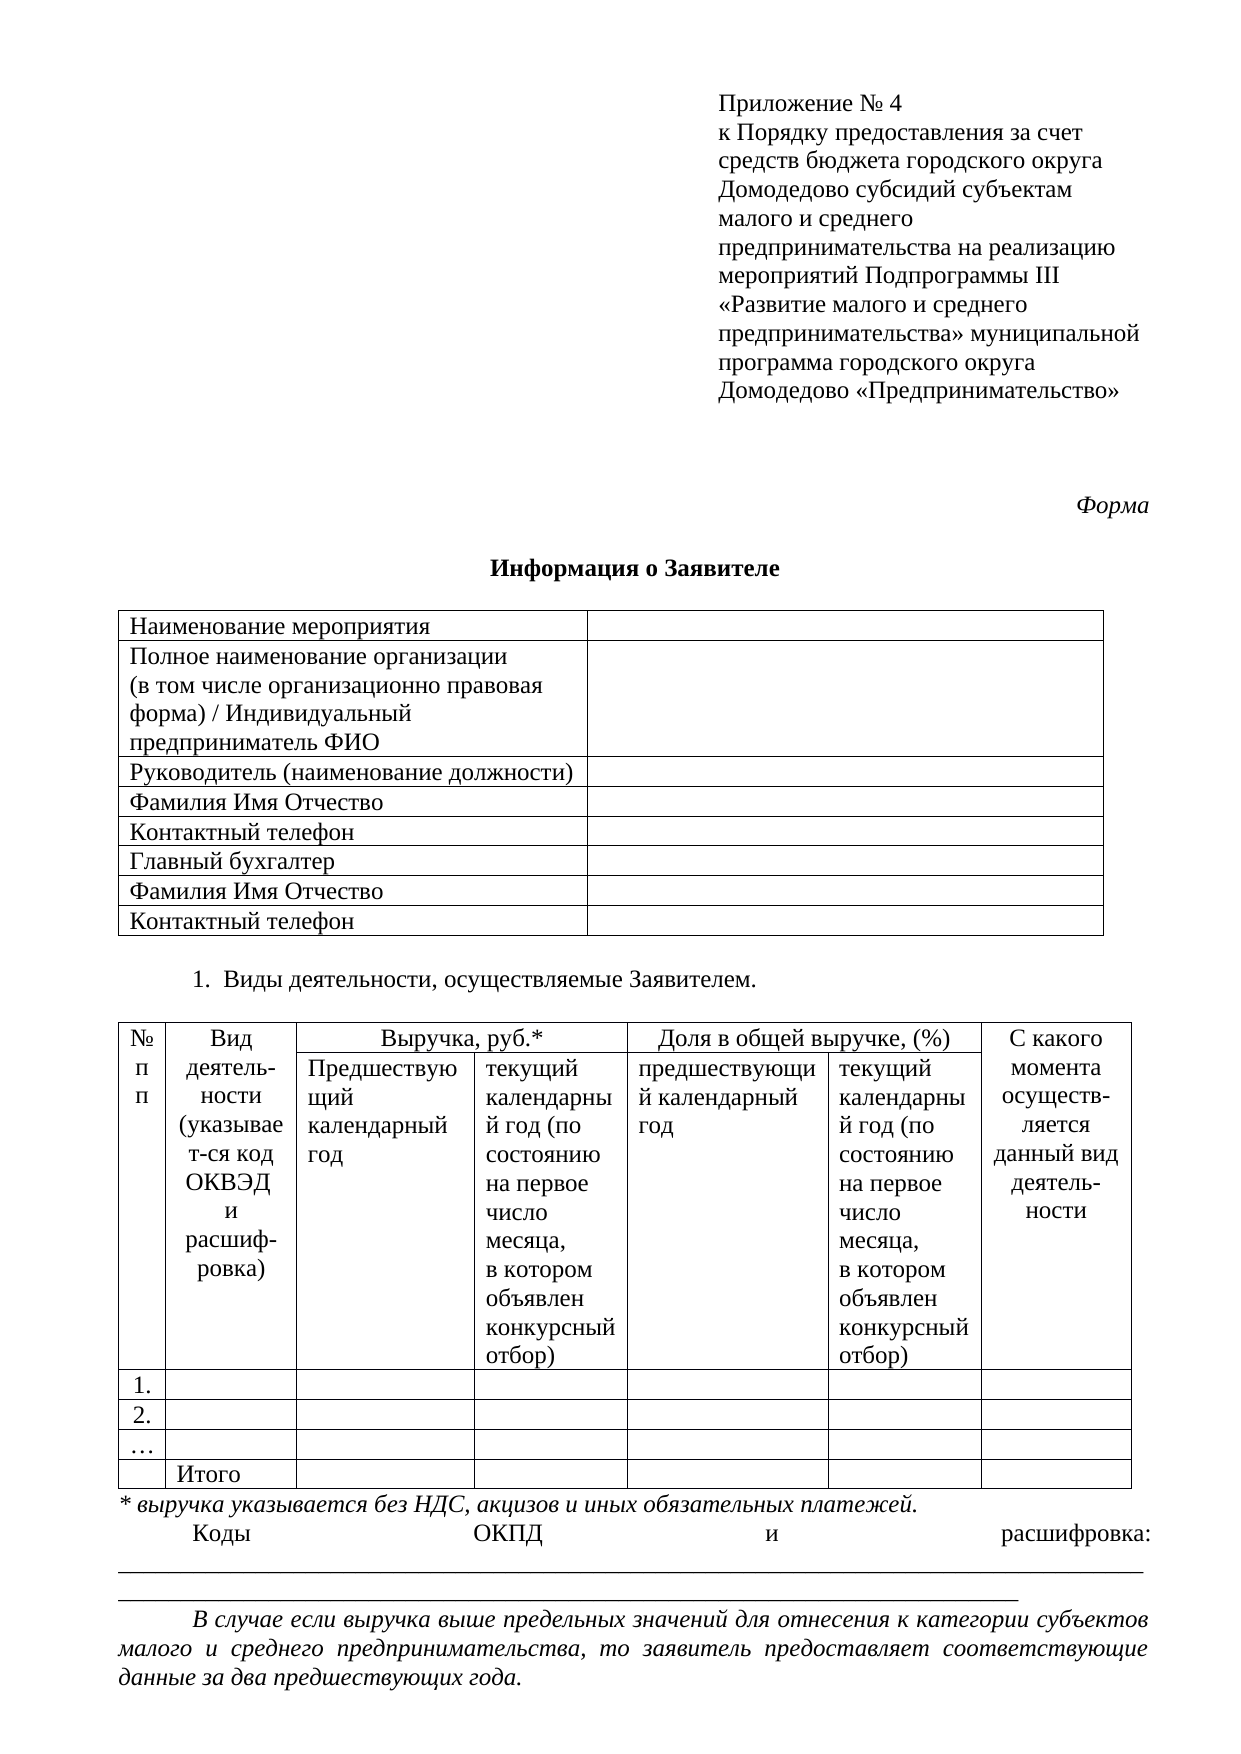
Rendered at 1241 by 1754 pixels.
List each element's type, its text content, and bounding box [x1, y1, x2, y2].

table_cell [982, 1370, 1131, 1399]
table_cell [297, 1460, 474, 1488]
text 1. Виды деятельности, осуществляемые Заявителем. [118, 964, 1152, 993]
table_cell текущий календарный год (по состоянию на первое число месяца, в котором объявлен конкурсный отбор) [829, 1053, 981, 1369]
text Коды ОКПД и расшифровка: __________________________________________________________________________________________________________________________________________________________ [118, 1518, 1152, 1604]
text Информация о Заявителе [118, 553, 1152, 581]
table_cell [475, 1460, 627, 1488]
table_cell [588, 846, 1103, 875]
table_cell [166, 1400, 296, 1429]
table_header № пп [119, 1023, 165, 1369]
table_header С какого момента осуществ-ляется данный вид деятель-ности [982, 1023, 1131, 1369]
text Форма [709, 490, 1152, 519]
table_cell [829, 1460, 981, 1488]
table_cell 1. [119, 1370, 165, 1399]
table_cell предшествующий календарный год [628, 1053, 828, 1369]
table_cell Итого [166, 1460, 296, 1488]
table_cell Предшествующий календарный год [297, 1053, 474, 1369]
table_cell [297, 1400, 474, 1429]
table_cell [297, 1430, 474, 1458]
table_cell [628, 1460, 828, 1488]
table_cell [982, 1430, 1131, 1458]
table_cell Фамилия Имя Отчество [119, 876, 587, 905]
table_cell [628, 1370, 828, 1399]
table_cell [982, 1400, 1131, 1429]
table_cell [628, 1430, 828, 1458]
table_header Наименование мероприятия [119, 611, 587, 640]
table_cell [475, 1430, 627, 1458]
table_cell [297, 1370, 474, 1399]
table_cell [588, 787, 1103, 816]
table_cell Главный бухгалтер [119, 846, 587, 875]
table_cell [829, 1400, 981, 1429]
text В случае если выручка выше предельных значений для отнесения к категории субъектов малого и среднего предпринимательства, то заявитель предоставляет соответствующие данные за два предшествующих года. [118, 1604, 1152, 1691]
table_cell [588, 817, 1103, 845]
table_cell [475, 1370, 627, 1399]
table_cell [588, 757, 1103, 786]
table_cell текущий календарный год (по состоянию на первое число месяца, в котором объявлен конкурсный отбор) [475, 1053, 627, 1369]
table_cell [628, 1400, 828, 1429]
table_cell [119, 1460, 165, 1488]
text Приложение № 4 [718, 88, 1152, 117]
table_header Вид деятель-ности (указывает-ся код ОКВЭД и расшиф-ровка) [166, 1023, 296, 1369]
table_cell [588, 906, 1103, 935]
table_cell Контактный телефон [119, 906, 587, 935]
table_cell [475, 1400, 627, 1429]
table_cell Фамилия Имя Отчество [119, 787, 587, 816]
table_cell … [119, 1430, 165, 1458]
table_header Доля в общей выручке, (%) [628, 1023, 981, 1052]
table_cell Контактный телефон [119, 817, 587, 845]
table_cell Руководитель (наименование должности) [119, 757, 587, 786]
table_cell [588, 876, 1103, 905]
table_cell [829, 1370, 981, 1399]
table_header Выручка, руб.* [297, 1023, 627, 1052]
table_cell 2. [119, 1400, 165, 1429]
table_cell [982, 1460, 1131, 1488]
table_cell [166, 1370, 296, 1399]
table_cell [166, 1430, 296, 1458]
text * выручка указывается без НДС, акцизов и иных обязательных платежей. [118, 1489, 1152, 1518]
text к Порядку предоставления за счет средств бюджета городского округа Домодедово субсидий субъектам малого и среднего предпринимательства на реализацию мероприятий Подпрограммы III «Развитие малого и среднего предпринимательства» муниципальной программа городского округа Домодедово «Предпринимательство» [718, 117, 1152, 404]
table_cell [588, 641, 1103, 756]
table_cell Полное наименование организации (в том числе организационно правовая форма) / Индивидуальный предприниматель ФИО [119, 641, 587, 756]
table_header [588, 611, 1103, 640]
table_cell [829, 1430, 981, 1458]
